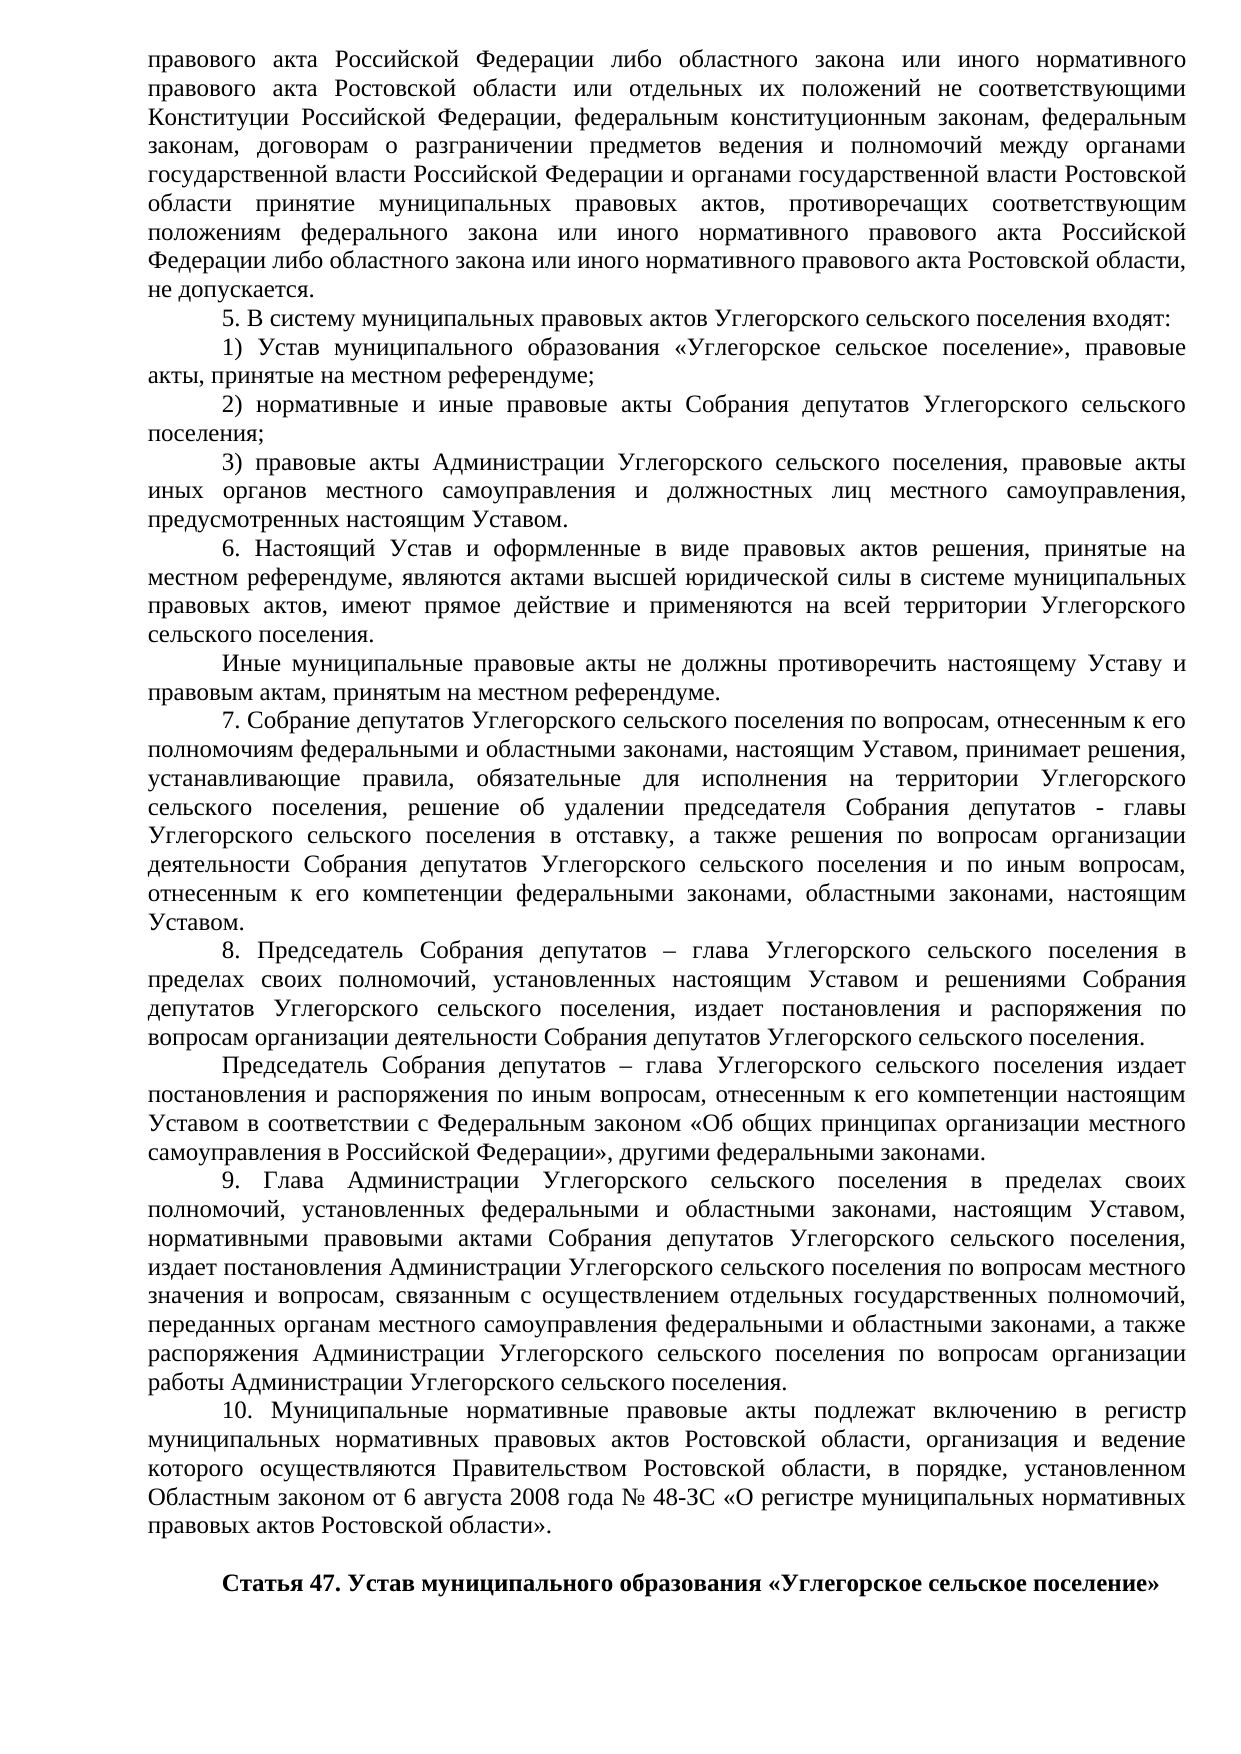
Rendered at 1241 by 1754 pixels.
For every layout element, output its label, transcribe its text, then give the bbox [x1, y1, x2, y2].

text 9. Глава Администрации Углегорского сельского поселения в пределах своих полномочий, установленных федеральными и областными законами, настоящим Уставом, нормативными правовыми актами Собрания депутатов Углегорского сельского поселения, издает постановления Администрации Углегорского сельского поселения по вопросам местного значения и вопросам, связанным с осуществлением отдельных государственных полномочий, переданных органам местного самоуправления федеральными и областными законами, а также распоряжения Администрации Углегорского сельского поселения по вопросам организации работы Администрации Углегорского сельского поселения. [148, 1166, 1187, 1396]
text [148, 44, 1187, 303]
text 3) правовые акты Администрации Углегорского сельского поселения, правовые акты иных органов местного самоуправления и должностных лиц местного самоуправления, предусмотренных настоящим Уставом. [148, 447, 1187, 533]
text 2) нормативные и иные правовые акты Собрания депутатов Углегорского сельского поселения; [148, 389, 1187, 447]
text 7. Собрание депутатов Углегорского сельского поселения по вопросам, отнесенным к его полномочиям федеральными и областными законами, настоящим Уставом, принимает решения, устанавливающие правила, обязательные для исполнения на территории Углегорского сельского поселения, решение об удалении председателя Собрания депутатов - главы Углегорского сельского поселения в отставку, а также решения по вопросам организации деятельности Собрания депутатов Углегорского сельского поселения и по иным вопросам, отнесенным к его компетенции федеральными законами, областными законами, настоящим Уставом. [148, 706, 1187, 936]
text 5. В систему муниципальных правовых актов Углегорского сельского поселения входят: [148, 303, 1187, 332]
text 1) Устав муниципального образования «Углегорское сельское поселение», правовые акты, принятые на местном референдуме; [148, 332, 1187, 389]
text Иные муниципальные правовые акты не должны противоречить настоящему Уставу и правовым актам, принятым на местном референдуме. [148, 648, 1187, 706]
text 6. Настоящий Устав и оформленные в виде правовых актов решения, принятые на местном референдуме, являются актами высшей юридической силы в системе муниципальных правовых актов, имеют прямое действие и применяются на всей территории Углегорского сельского поселения. [148, 533, 1187, 648]
text Председатель Собрания депутатов – глава Углегорского сельского поселения издает постановления и распоряжения по иным вопросам, отнесенным к его компетенции настоящим Уставом в соответствии с Федеральным законом «Об общих принципах организации местного самоуправления в Российской Федерации», другими федеральными законами. [148, 1051, 1187, 1166]
text 10. Муниципальные нормативные правовые акты подлежат включению в регистр муниципальных нормативных правовых актов Ростовской области, организация и ведение которого осуществляются Правительством Ростовской области, в порядке, установленном Областным законом от 6 августа 2008 года № 48-ЗС «О регистре муниципальных нормативных правовых актов Ростовской области». [148, 1396, 1187, 1539]
text Статья 47. Устав муниципального образования «Углегорское сельское поселение» [148, 1568, 1187, 1597]
text 8. Председатель Собрания депутатов – глава Углегорского сельского поселения в пределах своих полномочий, установленных настоящим Уставом и решениями Собрания депутатов Углегорского сельского поселения, издает постановления и распоряжения по вопросам организации деятельности Собрания депутатов Углегорского сельского поселения. [148, 936, 1187, 1051]
